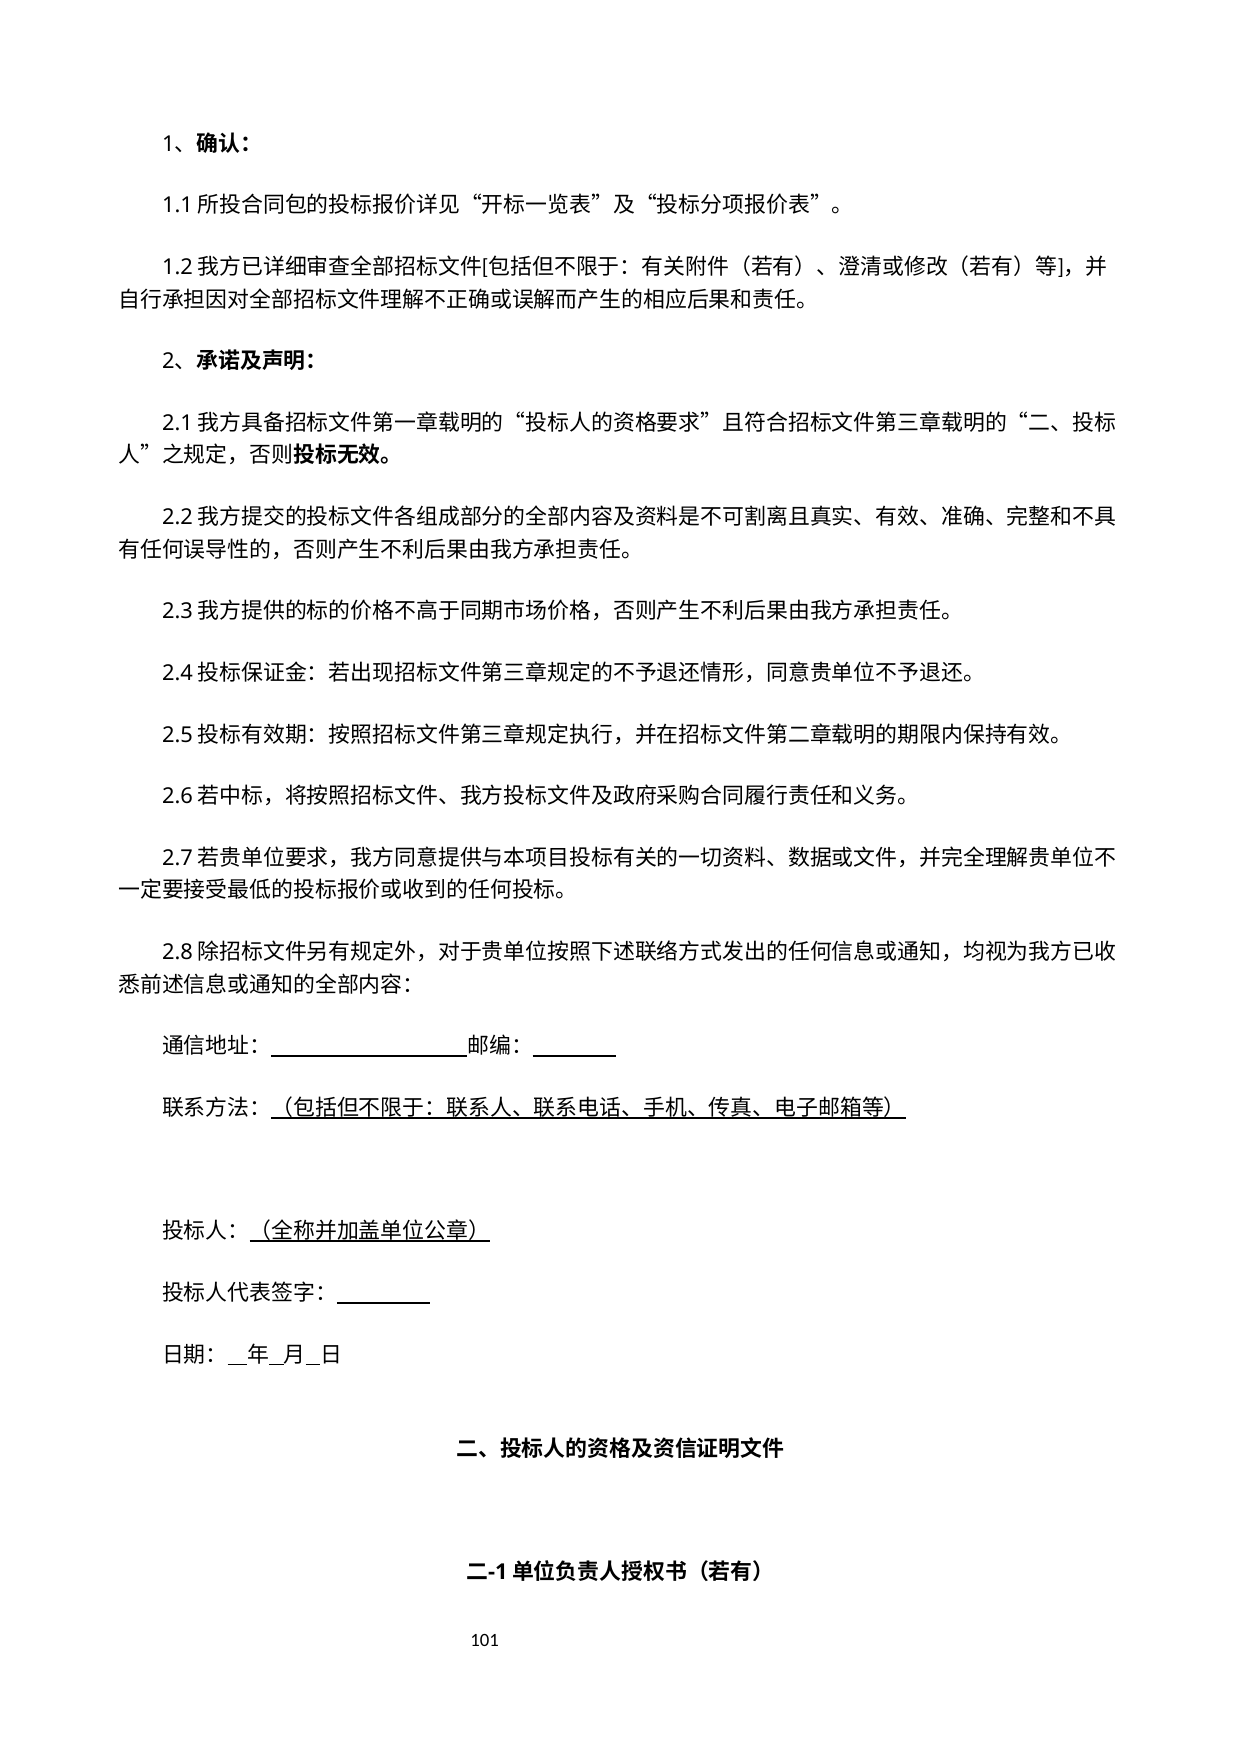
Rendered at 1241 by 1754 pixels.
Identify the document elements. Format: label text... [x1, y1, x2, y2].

text 2.1我方具备招标文件第一章载明的“投标人的资格要求”且符合招标文件第三章载明的“二、投标人”之规定，否则投标无效。 [118, 404, 1122, 469]
text 2.8除招标文件另有规定外，对于贵单位按照下述联络方式发出的任何信息或通知，均视为我方已收悉前述信息或通知的全部内容： [118, 934, 1122, 999]
text 二-1单位负责人授权书（若有） [118, 1554, 1122, 1586]
text 2.3我方提供的标的价格不高于同期市场价格，否则产生不利后果由我方承担责任。 [118, 593, 1122, 625]
text 通信地址： 邮编： [118, 1028, 1122, 1060]
text 1.1所投合同包的投标报价详见“开标一览表”及“投标分项报价表”。 [118, 187, 1122, 219]
text 投标人：（全称并加盖单位公章） [118, 1213, 1122, 1245]
text 投标人代表签字： [118, 1274, 1122, 1307]
text 2.4投标保证金：若出现招标文件第三章规定的不予退还情形，同意贵单位不予退还。 [118, 654, 1122, 687]
text 日期： 年 月 日 [118, 1336, 1122, 1369]
text 1、确认： [118, 125, 1122, 158]
text 2.6若中标，将按照招标文件、我方投标文件及政府采购合同履行责任和义务。 [118, 778, 1122, 810]
text 二、投标人的资格及资信证明文件 [118, 1398, 1122, 1463]
text 2、承诺及声明： [118, 343, 1122, 375]
text 1.2我方已详细审查全部招标文件[包括但不限于：有关附件（若有）、澄清或修改（若有）等]，并自行承担因对全部招标文件理解不正确或误解而产生的相应后果和责任。 [118, 249, 1122, 314]
text 2.5投标有效期：按照招标文件第三章规定执行，并在招标文件第二章载明的期限内保持有效。 [118, 716, 1122, 749]
text 2.7若贵单位要求，我方同意提供与本项目投标有关的一切资料、数据或文件，并完全理解贵单位不一定要接受最低的投标报价或收到的任何投标。 [118, 839, 1122, 904]
text 2.2我方提交的投标文件各组成部分的全部内容及资料是不可割离且真实、有效、准确、完整和不具有任何误导性的，否则产生不利后果由我方承担责任。 [118, 499, 1122, 564]
text 联系方法：（包括但不限于：联系人、联系电话、手机、传真、电子邮箱等） [118, 1089, 1122, 1122]
